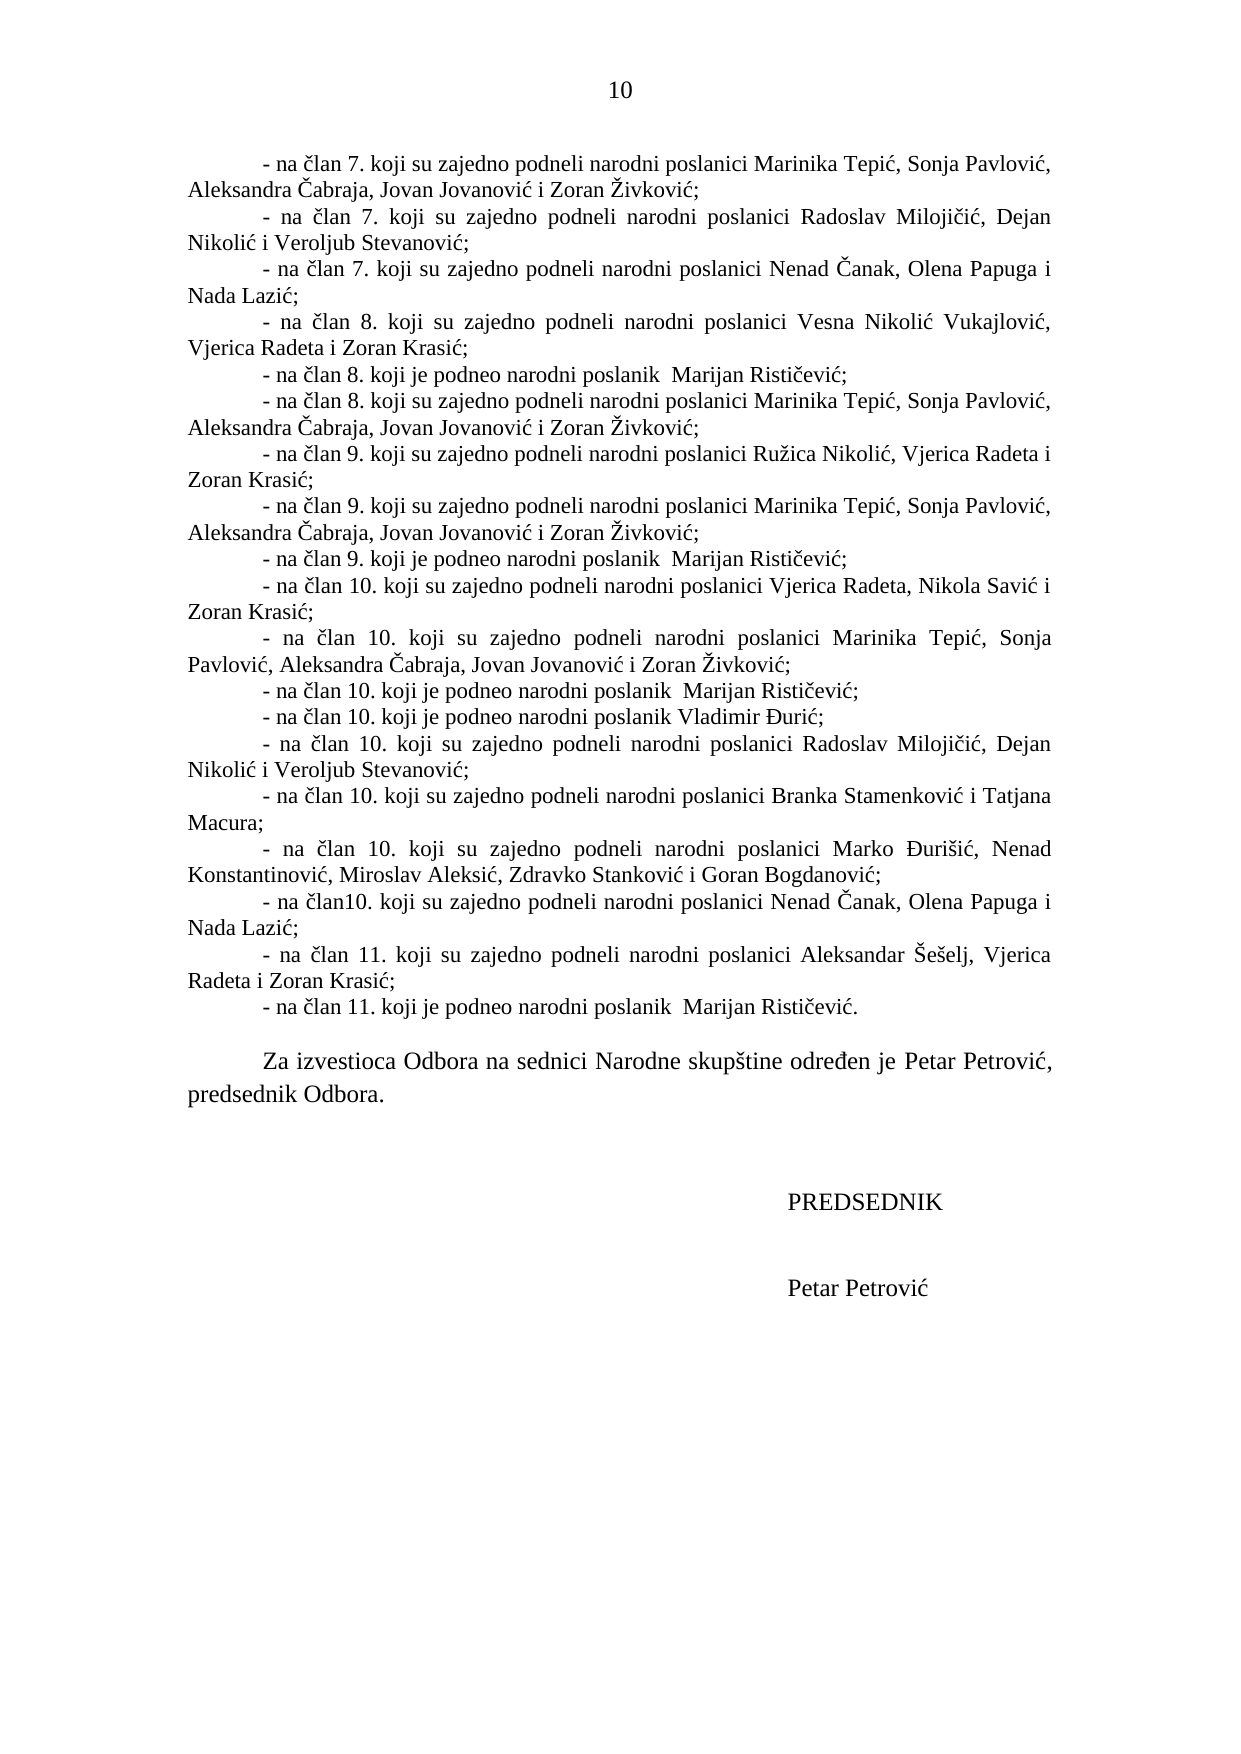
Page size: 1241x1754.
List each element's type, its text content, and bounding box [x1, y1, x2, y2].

text - na član 7. koji su zajedno podneli narodni poslanici Nenad Čanak, Olena Papuga i Nada Lazić; [187, 255, 1053, 308]
text - na član 7. koji su zajedno podneli narodni poslanici Radoslav Milojičić, Dejan Nikolić i Veroljub Stevanović; [187, 203, 1053, 255]
text - na član 10. koji je podneo narodni poslanik Vladimir Đurić; [187, 703, 1053, 730]
text Petar Petrović [187, 1273, 1053, 1302]
text - na član 9. koji su zajedno podneli narodni poslanici Marinika Tepić, Sonja Pavlović, Aleksandra Čabraja, Jovan Jovanović i Zoran Živković; [187, 493, 1053, 545]
text - na član10. koji su zajedno podneli narodni poslanici Nenad Čanak, Olena Papuga i Nada Lazić; [187, 888, 1053, 941]
text PREDSEDNIK [187, 1187, 1053, 1216]
text - na član 8. koji je podneo narodni poslanik Marijan Rističević; [187, 361, 1053, 387]
text - na član 10. koji su zajedno podneli narodni poslanici Radoslav Milojičić, Dejan Nikolić i Veroljub Stevanović; [187, 730, 1053, 782]
text - na član 11. koji su zajedno podneli narodni poslanici Aleksandar Šešelj, Vjerica Radeta i Zoran Krasić; [187, 941, 1053, 993]
text - na član 9. koji su zajedno podneli narodni poslanici Ružica Nikolić, Vjerica Radeta i Zoran Krasić; [187, 440, 1053, 493]
text - na član 10. koji su zajedno podneli narodni poslanici Marko Đurišić, Nenad Konstantinović, Miroslav Aleksić, Zdravko Stanković i Goran Bogdanović; [187, 835, 1053, 888]
text - na član 10. koji su zajedno podneli narodni poslanici Vjerica Radeta, Nikola Savić i Zoran Krasić; [187, 572, 1053, 624]
text - na član 9. koji je podneo narodni poslanik Marijan Rističević; [187, 545, 1053, 572]
text Za izvestioca Odbora na sednici Narodne skupštine određen je Petar Petrović, predsednik Odbora. [187, 1046, 1053, 1108]
text - na član 10. koji je podneo narodni poslanik Marijan Rističević; [187, 677, 1053, 703]
text - na član 10. koji su zajedno podneli narodni poslanici Branka Stamenković i Tatjana Macura; [187, 782, 1053, 835]
text - na član 8. koji su zajedno podneli narodni poslanici Vesna Nikolić Vukajlović, Vjerica Radeta i Zoran Krasić; [187, 308, 1053, 361]
text - na član 10. koji su zajedno podneli narodni poslanici Marinika Tepić, Sonja Pavlović, Aleksandra Čabraja, Jovan Jovanović i Zoran Živković; [187, 624, 1053, 677]
text - na član 11. koji je podneo narodni poslanik Marijan Rističević. [187, 993, 1053, 1020]
text - na član 7. koji su zajedno podneli narodni poslanici Marinika Tepić, Sonja Pavlović, Aleksandra Čabraja, Jovan Jovanović i Zoran Živković; [187, 150, 1053, 203]
text - na član 8. koji su zajedno podneli narodni poslanici Marinika Tepić, Sonja Pavlović, Aleksandra Čabraja, Jovan Jovanović i Zoran Živković; [187, 387, 1053, 440]
